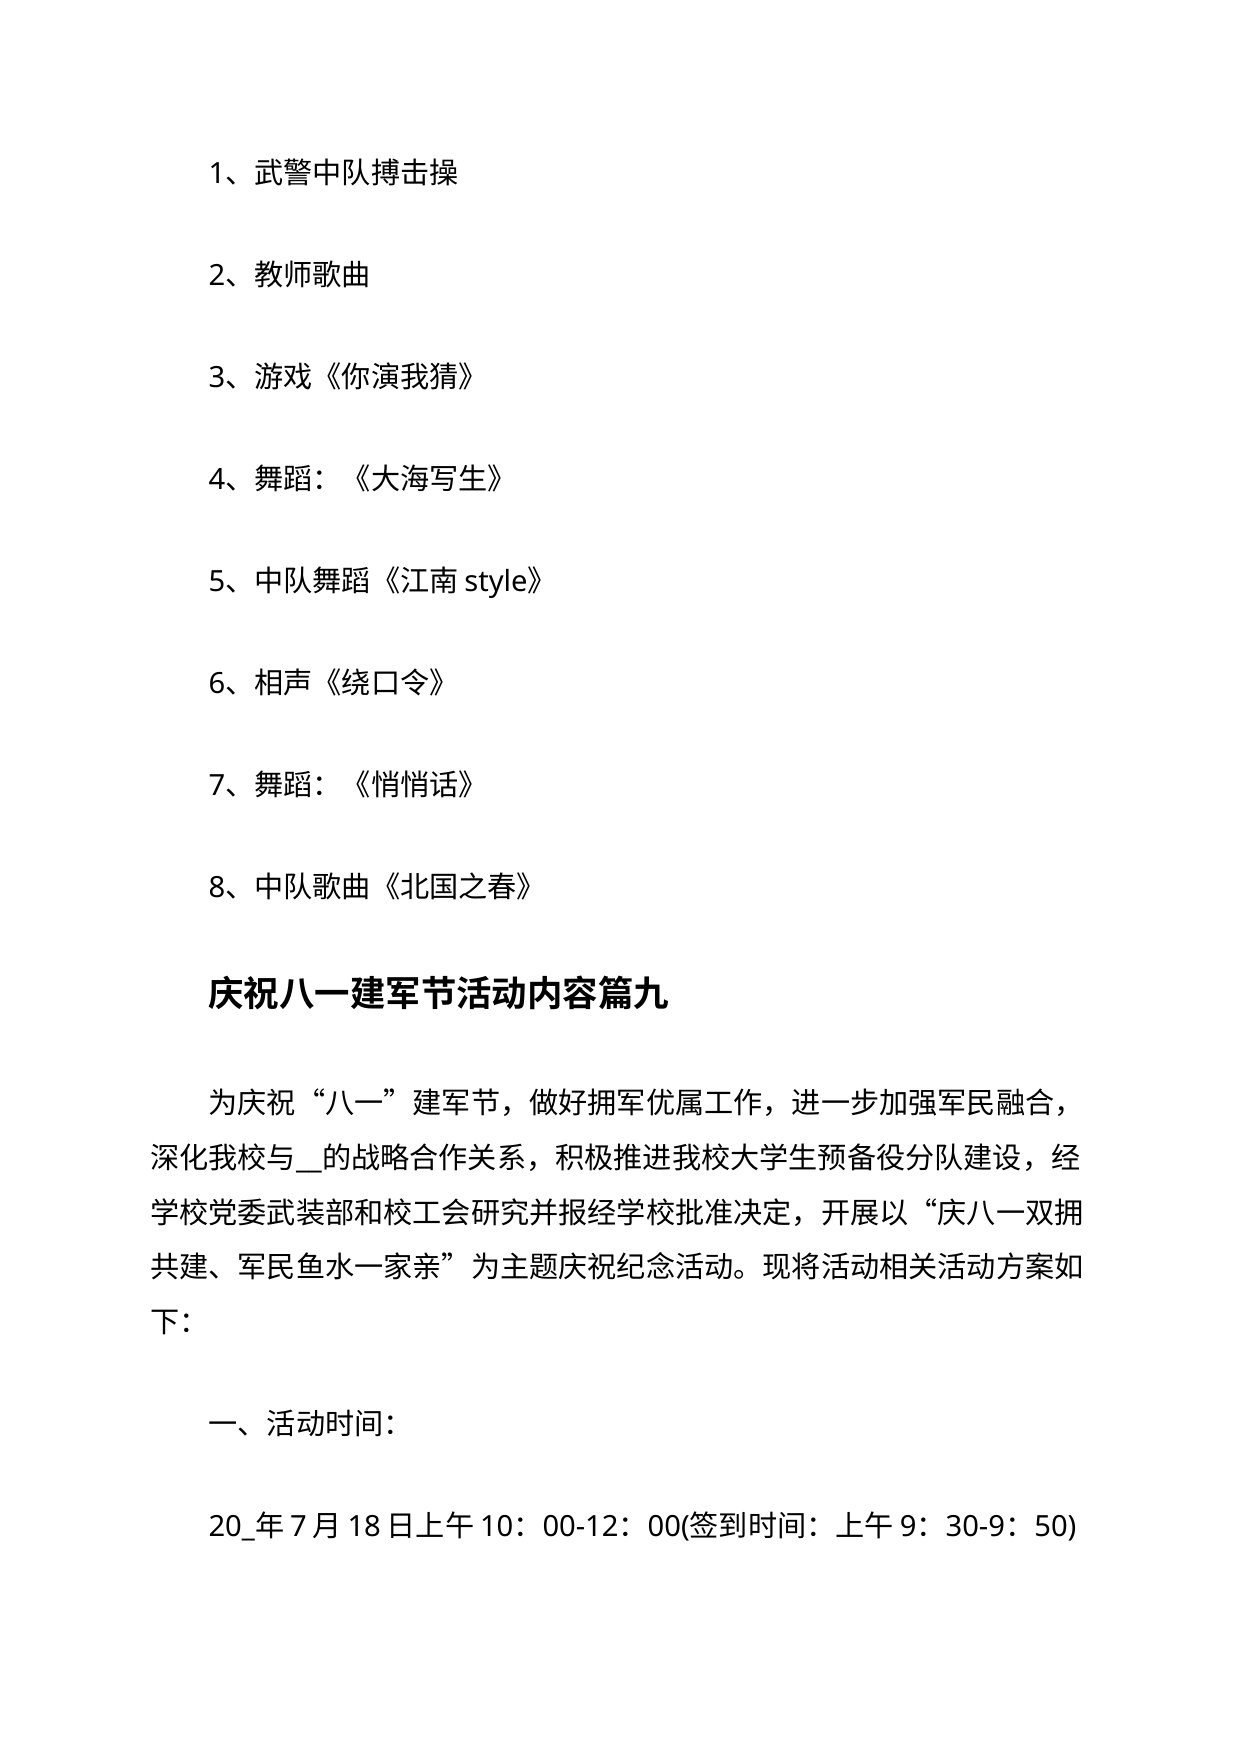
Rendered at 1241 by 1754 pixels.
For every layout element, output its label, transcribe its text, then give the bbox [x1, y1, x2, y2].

text 20_年7月18日上午10：00-12：00(签到时间：上午9：30-9：50) [150, 1502, 1090, 1545]
text 2、教师歌曲 [150, 252, 1090, 294]
text 3、游戏《你演我猜》 [150, 354, 1090, 396]
text 庆祝八一建军节活动内容篇九 [150, 966, 1090, 1017]
text 一、活动时间： [150, 1401, 1090, 1443]
text 4、舞蹈：《大海写生》 [150, 456, 1090, 498]
text 8、中队歌曲《北国之春》 [150, 864, 1090, 906]
text 6、相声《绕口令》 [150, 660, 1090, 702]
text 7、舞蹈：《悄悄话》 [150, 762, 1090, 804]
text 为庆祝“八一”建军节，做好拥军优属工作，进一步加强军民融合，深化我校与__的战略合作关系，积极推进我校大学生预备役分队建设，经学校党委武装部和校工会研究并报经学校批准决定，开展以“庆八一双拥共建、军民鱼水一家亲”为主题庆祝纪念活动。现将活动相关活动方案如下： [150, 1079, 1090, 1341]
text 5、中队舞蹈《江南style》 [150, 558, 1090, 600]
text 1、武警中队搏击操 [150, 150, 1090, 192]
